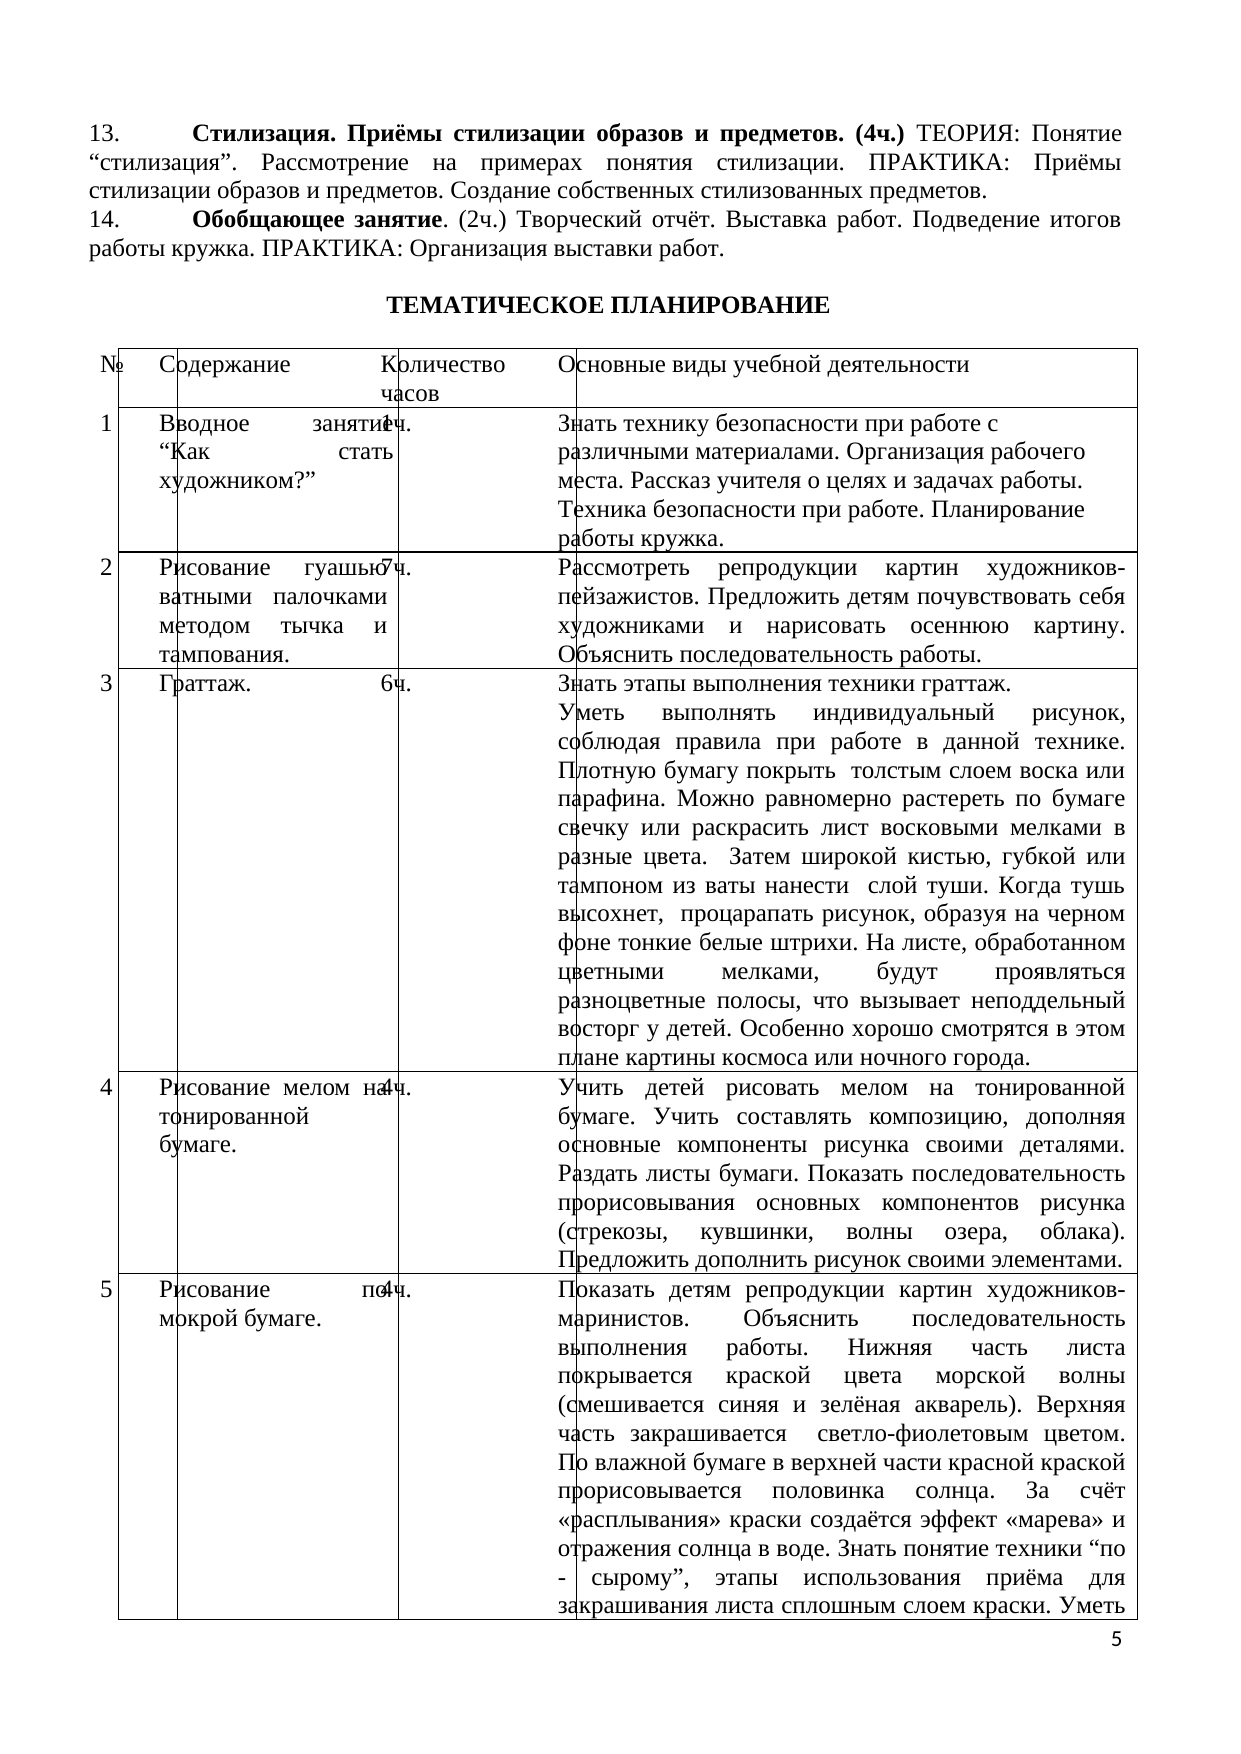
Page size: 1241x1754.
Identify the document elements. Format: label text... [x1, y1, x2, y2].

table_cell Рисование мелом на тонированной бумаге. [178, 1072, 398, 1273]
list Обобщающее занятие. (2ч.) Творческий отчёт. Выставка работ. Подведение итогов работы кружка. ПРАКТИКА: Организация выставки работ. [88, 204, 1122, 262]
table_header № [119, 349, 177, 407]
table_header Основные виды учебной деятельности [577, 349, 1137, 407]
table_cell Учить детей рисовать мелом на тонированной бумаге. Учить составлять композицию, дополняя основные компоненты рисунка своими деталями. Раздать листы бумаги. Показать последовательность прорисовывания основных компонентов рисунка (стрекозы, кувшинки, волны озера, облака). Предложить дополнить рисунок своими элементами. [577, 1072, 1137, 1273]
text ТЕМАТИЧЕСКОЕ ПЛАНИРОВАНИЕ [88, 291, 1128, 319]
table_cell 4ч. [399, 1072, 576, 1273]
table_cell 5 [119, 1274, 177, 1619]
table_cell 1 [119, 408, 177, 551]
list Стилизация. Приёмы стилизации образов и предметов. (4ч.) ТЕОРИЯ: Понятие “стилизация”. Рассмотрение на примерах понятия стилизации. ПРАКТИКА: Приёмы стилизации образов и предметов. Создание собственных стилизованных предметов. [88, 118, 1122, 204]
table_cell Знать этапы выполнения техники граттаж. Уметь выполнять индивидуальный рисунок, соблюдая правила при работе в данной технике. Плотную бумагу покрыть толстым слоем воска или парафина. Можно равномерно растереть по бумаге свечку или раскрасить лист восковыми мелками в разные цвета. Затем широкой кистью, губкой или тампоном из ваты нанести слой туши. Когда тушь высохнет, процарапать рисунок, образуя на черном фоне тонкие белые штрихи. На листе, обработанном цветными мелками, будут проявляться разноцветные полосы, что вызывает неподдельный восторг у детей. Особенно хорошо смотрятся в этом плане картины космоса или ночного города. [577, 669, 1137, 1071]
table_cell Граттаж. [178, 669, 398, 1071]
table_cell 2 [119, 553, 177, 667]
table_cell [577, 1274, 1137, 1619]
table_cell Рисование гуашью ватными палочками методом тычка и тампования. [178, 553, 398, 667]
table_cell Знать технику безопасности при работе с различными материалами. Организация рабочего места. Рассказ учителя о целях и задачах работы. Техника безопасности при работе. Планирование работы кружка. [577, 408, 1137, 551]
table_cell 3 [119, 669, 177, 1071]
table_cell 6ч. [399, 669, 576, 1071]
table_cell 7ч. [399, 553, 576, 667]
table_header Содержание [178, 349, 398, 407]
table_cell 4 [119, 1072, 177, 1273]
table_cell 1ч. [399, 408, 576, 551]
table_cell Вводное занятие “Как стать художником?” [178, 408, 398, 551]
table_cell Рассмотреть репродукции картин художников-пейзажистов. Предложить детям почувствовать себя художниками и нарисовать осеннюю картину. Объяснить последовательность работы. [577, 553, 1137, 667]
table_header Количество часов [399, 349, 576, 407]
table_cell 4ч. [399, 1274, 576, 1619]
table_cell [178, 1274, 398, 1619]
